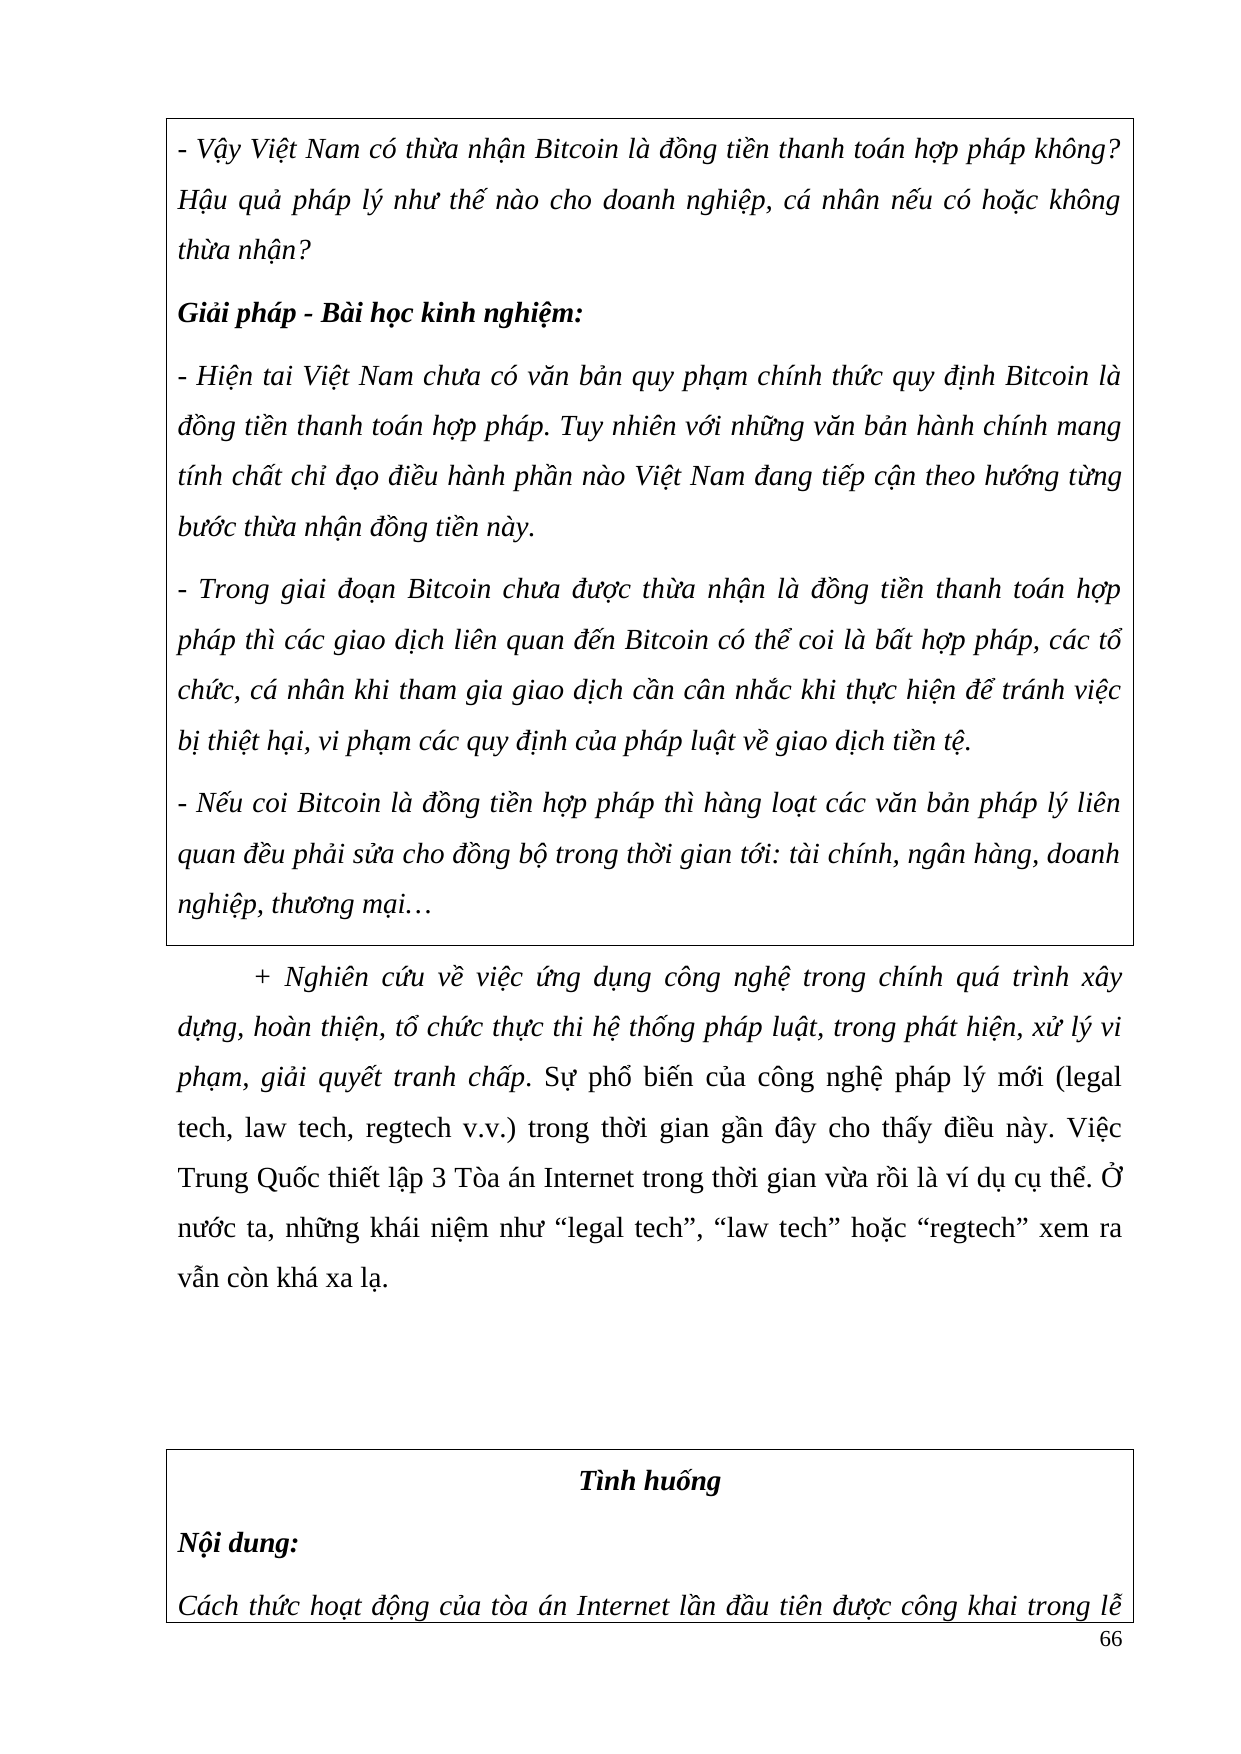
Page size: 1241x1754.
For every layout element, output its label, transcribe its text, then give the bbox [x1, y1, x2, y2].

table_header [167, 119, 1133, 945]
text + Nghiên cứu về việc ứng dụng công nghệ trong chính quá trình xây dựng, hoàn thiện, tổ chức thực thi hệ thống pháp luật, trong phát hiện, xử lý vi phạm, giải quyết tranh chấp. Sự phổ biến của công nghệ pháp lý mới (legal tech, law tech, regtech v.v.) trong thời gian gần đây cho thấy điều này. Việc Trung Quốc thiết lập 3 Tòa án Internet trong thời gian vừa rồi là ví dụ cụ thể. Ở nước ta, những khái niệm như “legal tech”, “law tech” hoặc “regtech” xem ra vẫn còn khá xa lạ. [177, 959, 1122, 1294]
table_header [167, 1450, 1133, 1622]
